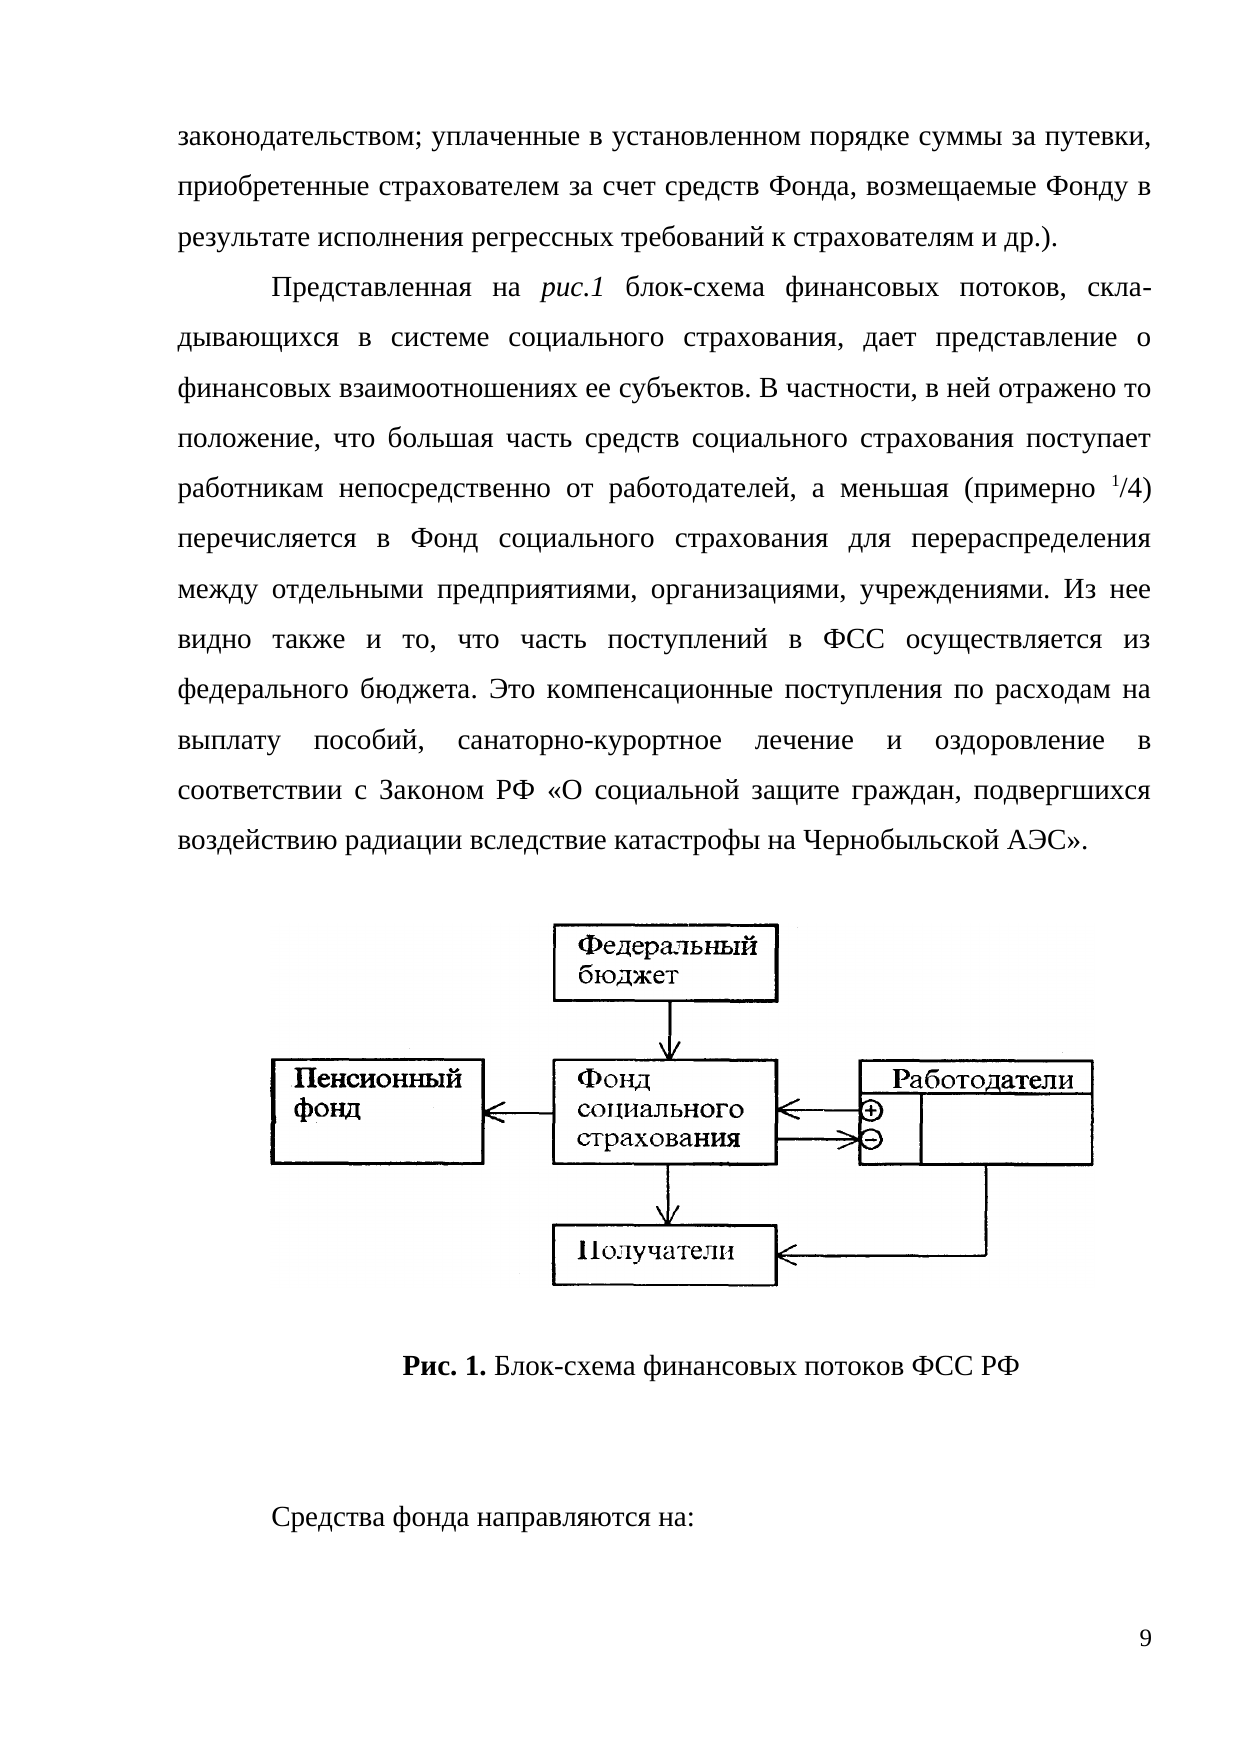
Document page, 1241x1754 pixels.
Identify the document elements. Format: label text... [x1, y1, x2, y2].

picture [270, 923, 1095, 1288]
text Средства фонда направляются на: [177, 1499, 1152, 1533]
text Рис. 1. Блок-схема финансовых потоков ФСС РФ [177, 1348, 1152, 1382]
text Представленная на рис.1 блок-схема финансовых потоков, складывающихся в системе социального страхования, дает представление о финансовых взаимоотношениях ее субъектов. В частности, в ней отражено то положение, что большая часть средств социального страхования поступает работникам непосредственно от работодателей, а меньшая (примерно 1/4) перечисляется в Фонд социального страхования для перераспределения между отдельными предприятиями, организациями, учреждениями. Из нее видно также и то, что часть поступлений в ФСС осуществляется из федерального бюджета. Это компенсационные поступления по расходам на выплату пособий, санаторно-курортное лечение и оздоровление в соответствии с Законом РФ «О социальной защите граждан, подвергшихся воздействию радиации вследствие катастрофы на Чернобыльской АЭС». [177, 269, 1152, 856]
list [177, 118, 1152, 252]
